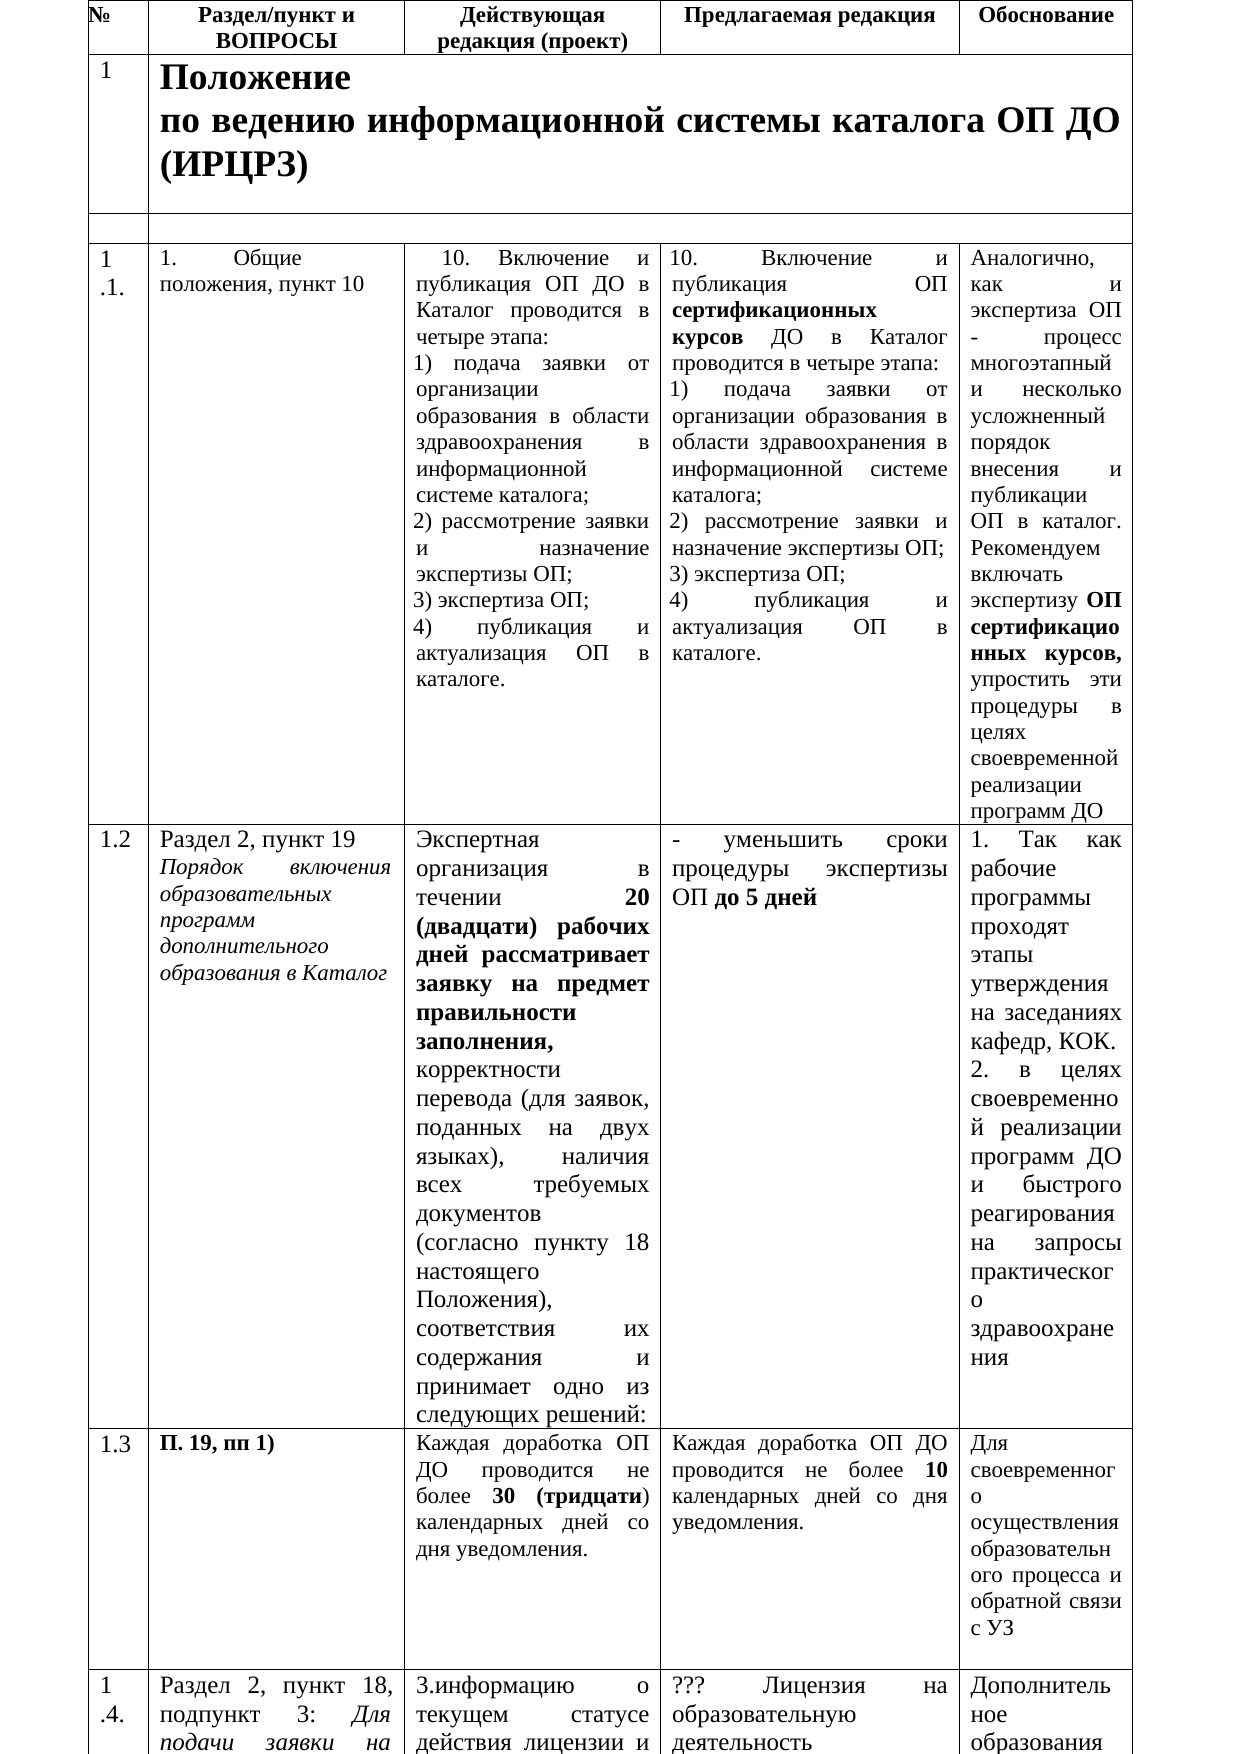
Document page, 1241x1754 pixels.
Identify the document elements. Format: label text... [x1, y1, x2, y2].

table_cell - уменьшить сроки процедуры экспертизы ОП до 5 дней [661, 825, 959, 1428]
table_cell Раздел 2, пункт 19 Порядок включения образовательных программ дополнительного образования в Каталог [149, 825, 404, 1428]
table_cell 1 [89, 55, 148, 213]
table_cell Каждая доработка ОП ДО проводится не более 30 (тридцати) календарных дней со дня уведомления. [405, 1429, 660, 1669]
table_header Обоснование [960, 1, 1132, 54]
table_cell 1.3 [89, 1429, 148, 1669]
table_cell Каждая доработка ОП ДО проводится не более 10 календарных дней со дня уведомления. [661, 1429, 959, 1669]
table_cell Раздел 2, пункт 18, подпункт 3: Для подачи заявки на публикацию ОП ДО в Каталог….. [149, 1670, 404, 1754]
table_cell Дополнительное образования не подлежит лицензированию согласно Закону о разрешениях и уведомлениях [960, 1670, 1132, 1754]
table_header Предлагаемая редакция [661, 1, 959, 54]
table_cell Для своевременного осуществления образовательного процесса и обратной связи с УЗ [960, 1429, 1132, 1669]
table_cell П. 19, пп 1) [149, 1429, 404, 1669]
table_cell 3.информацию о текущем статусе действия лицензии и (или) приложения на право осуществления образовательной деятельности по данной специальности. [405, 1670, 660, 1754]
table_cell 10. Включение и публикация ОП сертификационных курсов ДО в Каталог проводится в четыре этапа: 1) подача заявки от организации образования в области здравоохранения в информационной системе каталога; 2) рассмотрение заявки и назначение экспертизы ОП; 3) экспертиза ОП; 4) публикация и актуализация ОП в каталоге. [661, 244, 959, 823]
table_cell 1. Так как рабочие программы проходят этапы утверждения на заседаниях кафедр, КОК. 2. в целях своевременной реализации программ ДО и быстрого реагирования на запросы практического здравоохранения [960, 825, 1132, 1428]
table_cell 1.1. [89, 244, 148, 823]
table_cell Положение по ведению информационной системы каталога ОП ДО (ИРЦРЗ) [149, 55, 1132, 213]
table_cell 1.4. [89, 1670, 148, 1754]
table_cell 1.2 [89, 825, 148, 1428]
table_cell [89, 214, 148, 243]
table_cell ??? Лицензия на образовательную деятельность (бакалавриат? И послевузовское образование?) [661, 1670, 959, 1754]
table_cell Аналогично, как и экспертиза ОП - процесс многоэтапный и несколько усложненный порядок внесения и публикации ОП в каталог. Рекомендуем включать экспертизу ОП сертификационных курсов, упростить эти процедуры в целях своевременной реализации программ ДО [960, 244, 1132, 823]
table_cell 10. Включение и публикация ОП ДО в Каталог проводится в четыре этапа: 1) подача заявки от организации образования в области здравоохранения в информационной системе каталога; 2) рассмотрение заявки и назначение экспертизы ОП; 3) экспертиза ОП; 4) публикация и актуализация ОП в каталоге. [405, 244, 660, 823]
table_header № [89, 1, 148, 54]
table_cell Экспертная организация в течении 20 (двадцати) рабочих дней рассматривает заявку на предмет правильности заполнения, корректности перевода (для заявок, поданных на двух языках), наличия всех требуемых документов (согласно пункту 18 настоящего Положения), соответствия их содержания и принимает одно из следующих решений: [405, 825, 660, 1428]
table_header Действующая редакция (проект) [405, 1, 660, 54]
table_header Раздел/пункт и ВОПРОСЫ [149, 1, 404, 54]
table_cell [149, 214, 1132, 243]
table_cell 1. Общие положения, пункт 10 [149, 244, 404, 823]
